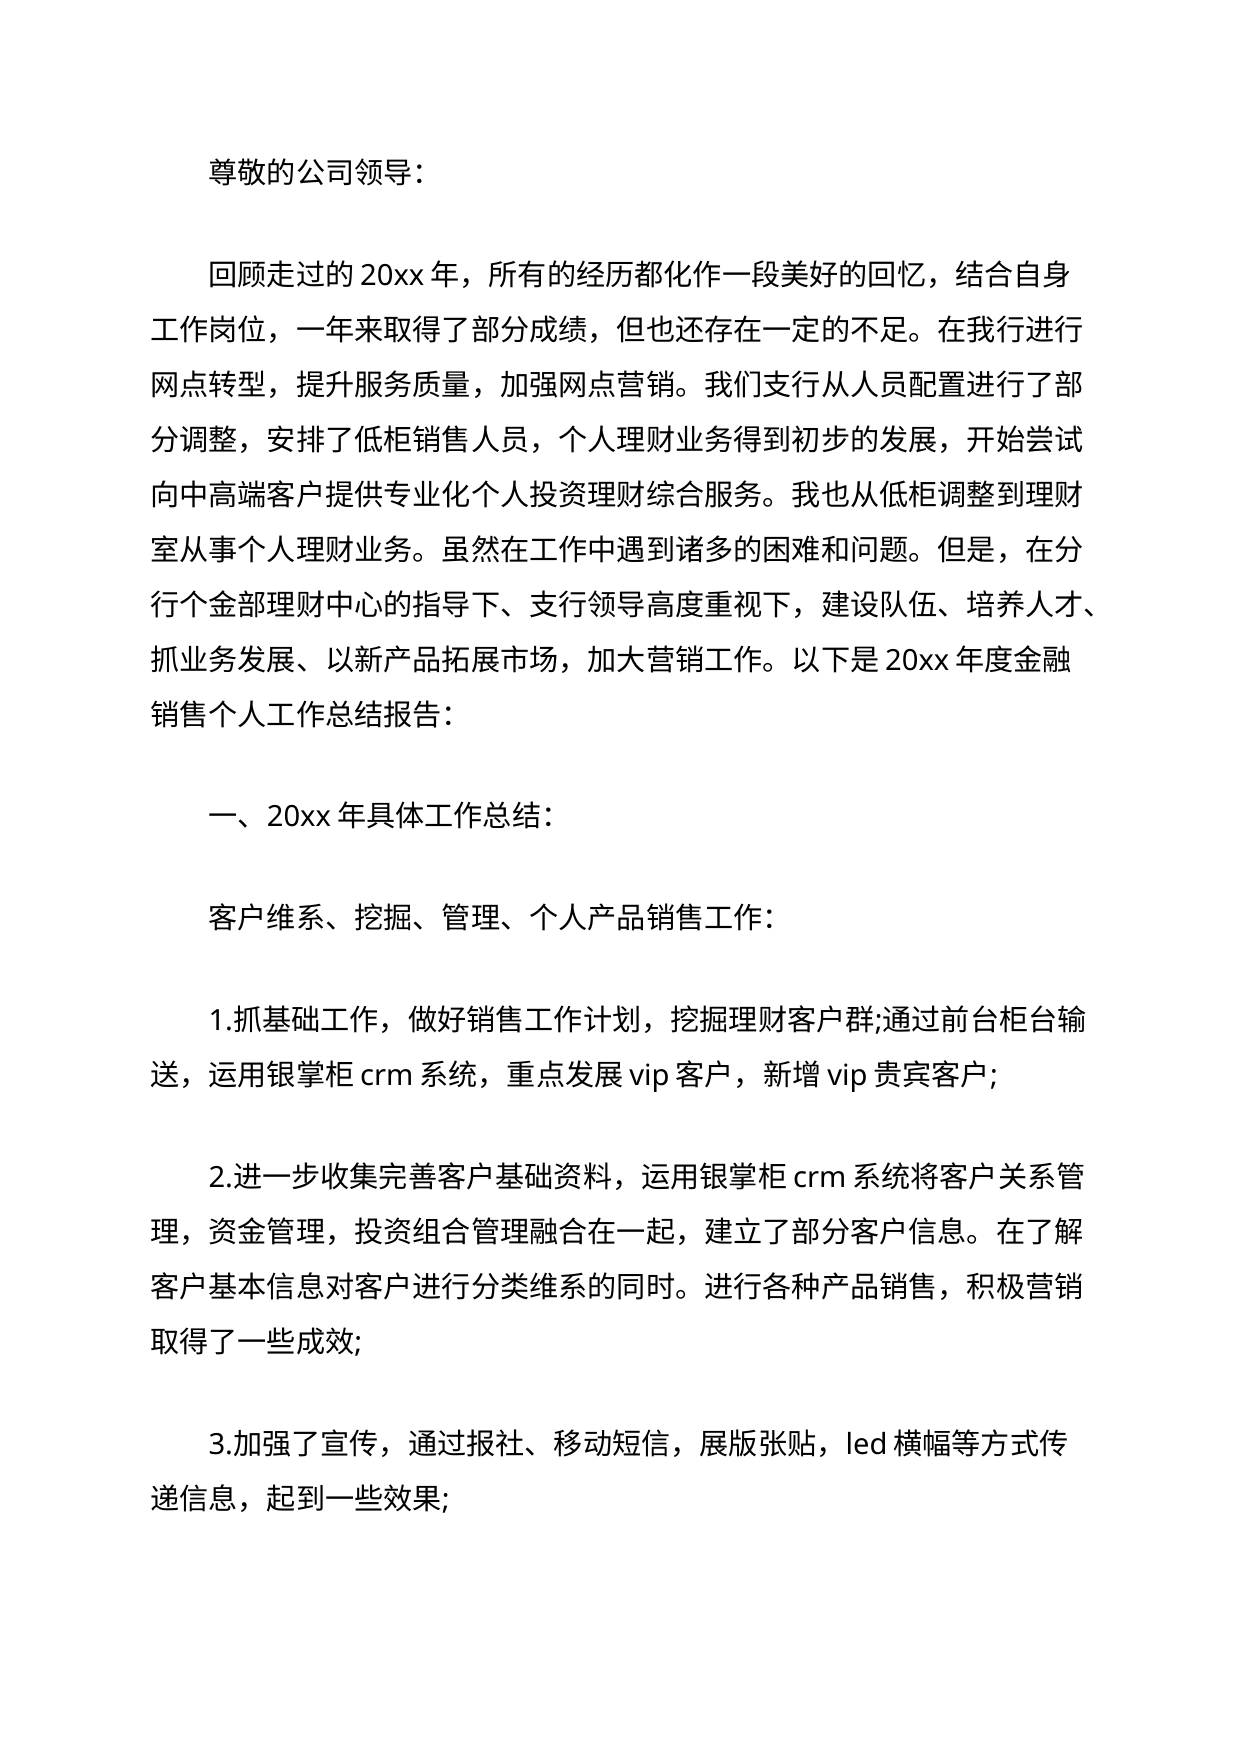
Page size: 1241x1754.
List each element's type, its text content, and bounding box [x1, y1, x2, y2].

text 一、20xx年具体工作总结： [150, 793, 1090, 835]
text 3.加强了宣传，通过报社、移动短信，展版张贴，led横幅等方式传递信息，起到一些效果; [150, 1420, 1090, 1518]
text 1.抓基础工作，做好销售工作计划，挖掘理财客户群;通过前台柜台输送，运用银掌柜crm系统，重点发展vip客户，新增vip贵宾客户; [150, 997, 1090, 1094]
text 客户维系、挖掘、管理、个人产品销售工作： [150, 895, 1090, 937]
text 尊敬的公司领导： [150, 150, 1090, 192]
text 回顾走过的20xx年，所有的经历都化作一段美好的回忆，结合自身工作岗位，一年来取得了部分成绩，但也还存在一定的不足。在我行进行网点转型，提升服务质量，加强网点营销。我们支行从人员配置进行了部分调整，安排了低柜销售人员，个人理财业务得到初步的发展，开始尝试向中高端客户提供专业化个人投资理财综合服务。我也从低柜调整到理财室从事个人理财业务。虽然在工作中遇到诸多的困难和问题。但是，在分行个金部理财中心的指导下、支行领导高度重视下，建设队伍、培养人才、抓业务发展、以新产品拓展市场，加大营销工作。以下是20xx年度金融销售个人工作总结报告： [150, 252, 1090, 733]
text 2.进一步收集完善客户基础资料，运用银掌柜crm系统将客户关系管理，资金管理，投资组合管理融合在一起，建立了部分客户信息。在了解客户基本信息对客户进行分类维系的同时。进行各种产品销售，积极营销取得了一些成效; [150, 1154, 1090, 1361]
